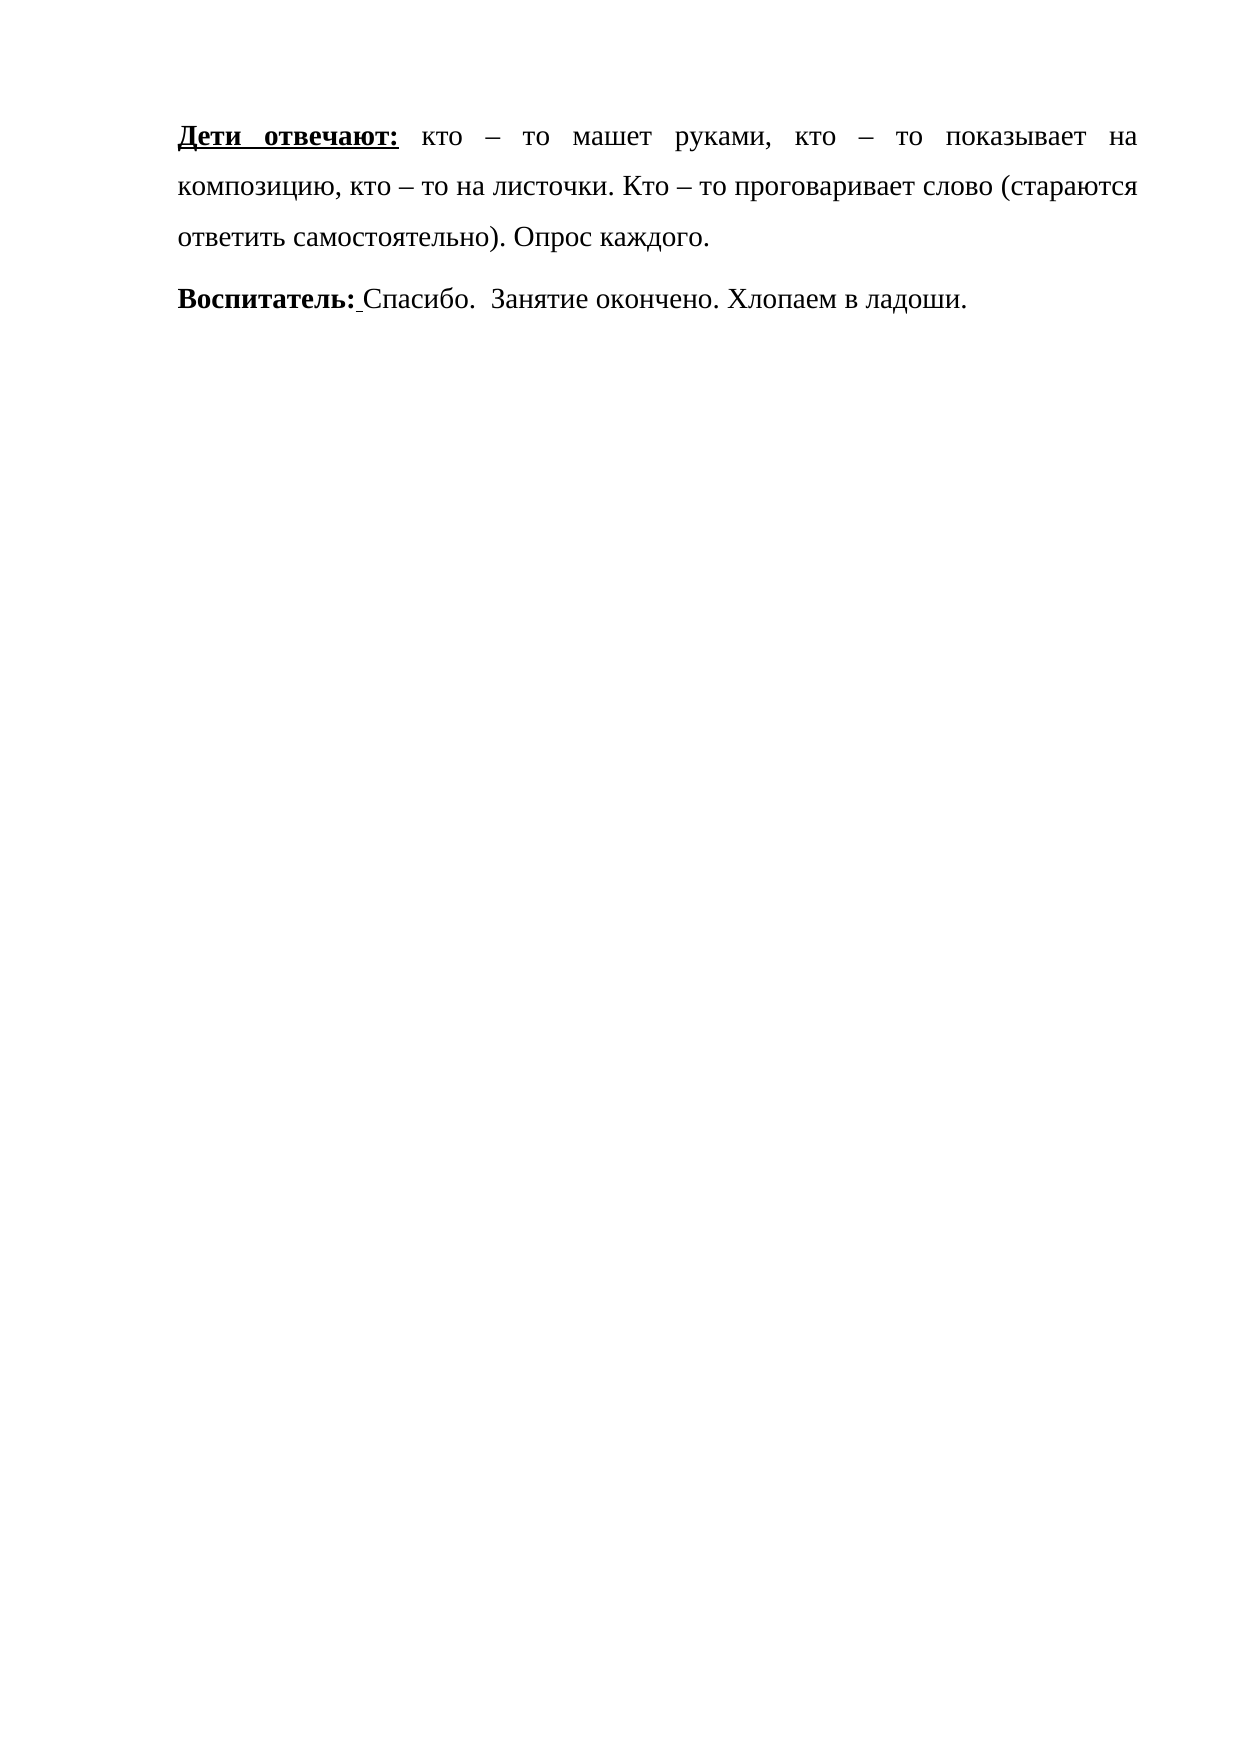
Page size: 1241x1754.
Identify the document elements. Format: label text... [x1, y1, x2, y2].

text Воспитатель: Спасибо. Занятие окончено. Хлопаем в ладоши. [346, 282, 1139, 315]
text Дети отвечают: кто – то машет руками, кто – то показывает на композицию, кто – то на листочки. Кто – то проговаривает слово (стараются ответить самостоятельно). Опрос каждого. [177, 118, 1139, 252]
